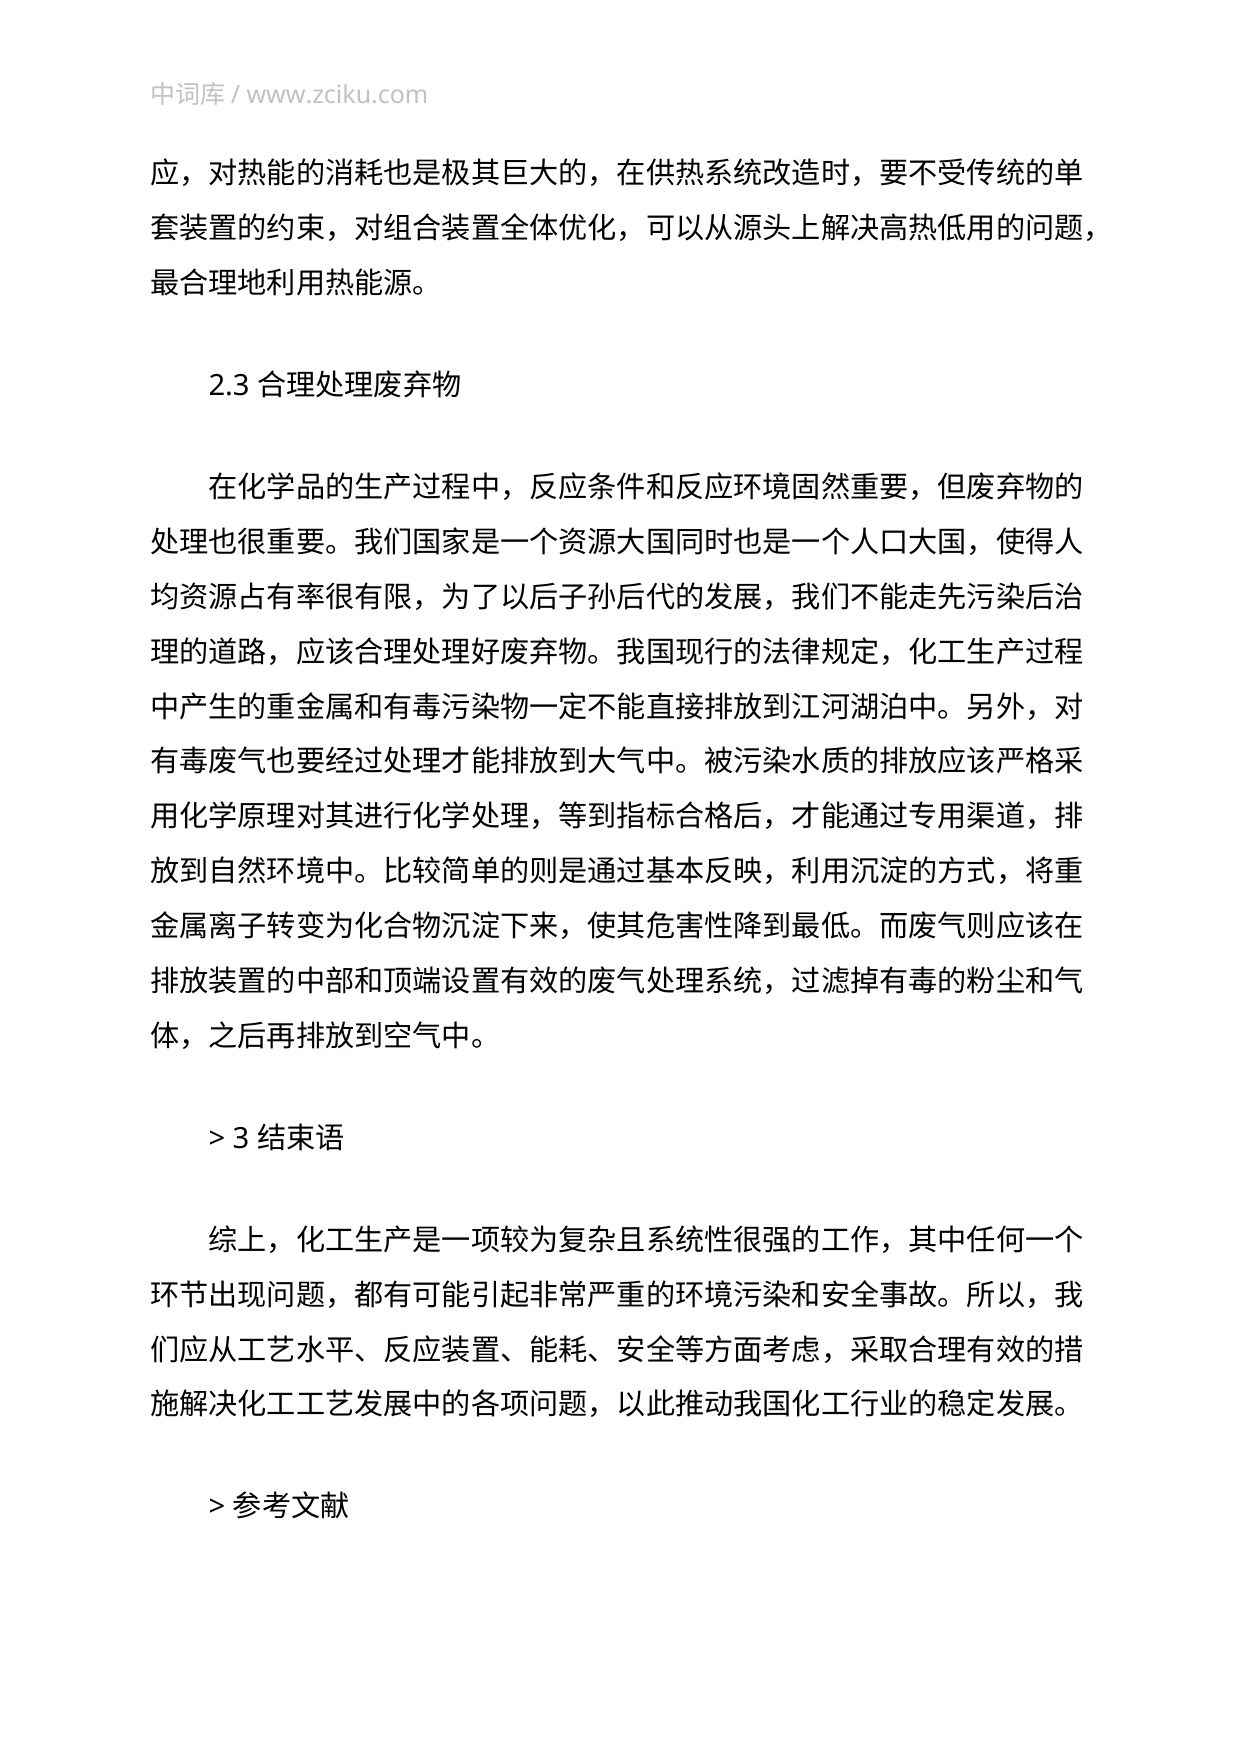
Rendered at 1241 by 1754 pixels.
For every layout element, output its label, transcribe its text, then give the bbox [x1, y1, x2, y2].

text 综上，化工生产是一项较为复杂且系统性很强的工作，其中任何一个环节出现问题，都有可能引起非常严重的环境污染和安全事故。所以，我们应从工艺水平、反应装置、能耗、安全等方面考虑，采取合理有效的措施解决化工工艺发展中的各项问题，以此推动我国化工行业的稳定发展。 [150, 1216, 1090, 1423]
text > 3 结束语 [150, 1114, 1090, 1157]
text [150, 150, 1090, 302]
text > 参考文献 [150, 1483, 1090, 1525]
text 2.3 合理处理废弃物 [150, 362, 1090, 404]
text 在化学品的生产过程中，反应条件和反应环境固然重要，但废弃物的处理也很重要。我们国家是一个资源大国同时也是一个人口大国，使得人均资源占有率很有限，为了以后子孙后代的发展，我们不能走先污染后治理的道路，应该合理处理好废弃物。我国现行的法律规定，化工生产过程中产生的重金属和有毒污染物一定不能直接排放到江河湖泊中。另外，对有毒废气也要经过处理才能排放到大气中。被污染水质的排放应该严格采用化学原理对其进行化学处理，等到指标合格后，才能通过专用渠道，排放到自然环境中。比较简单的则是通过基本反映，利用沉淀的方式，将重金属离子转变为化合物沉淀下来，使其危害性降到最低。而废气则应该在排放装置的中部和顶端设置有效的废气处理系统，过滤掉有毒的粉尘和气体，之后再排放到空气中。 [150, 463, 1090, 1055]
